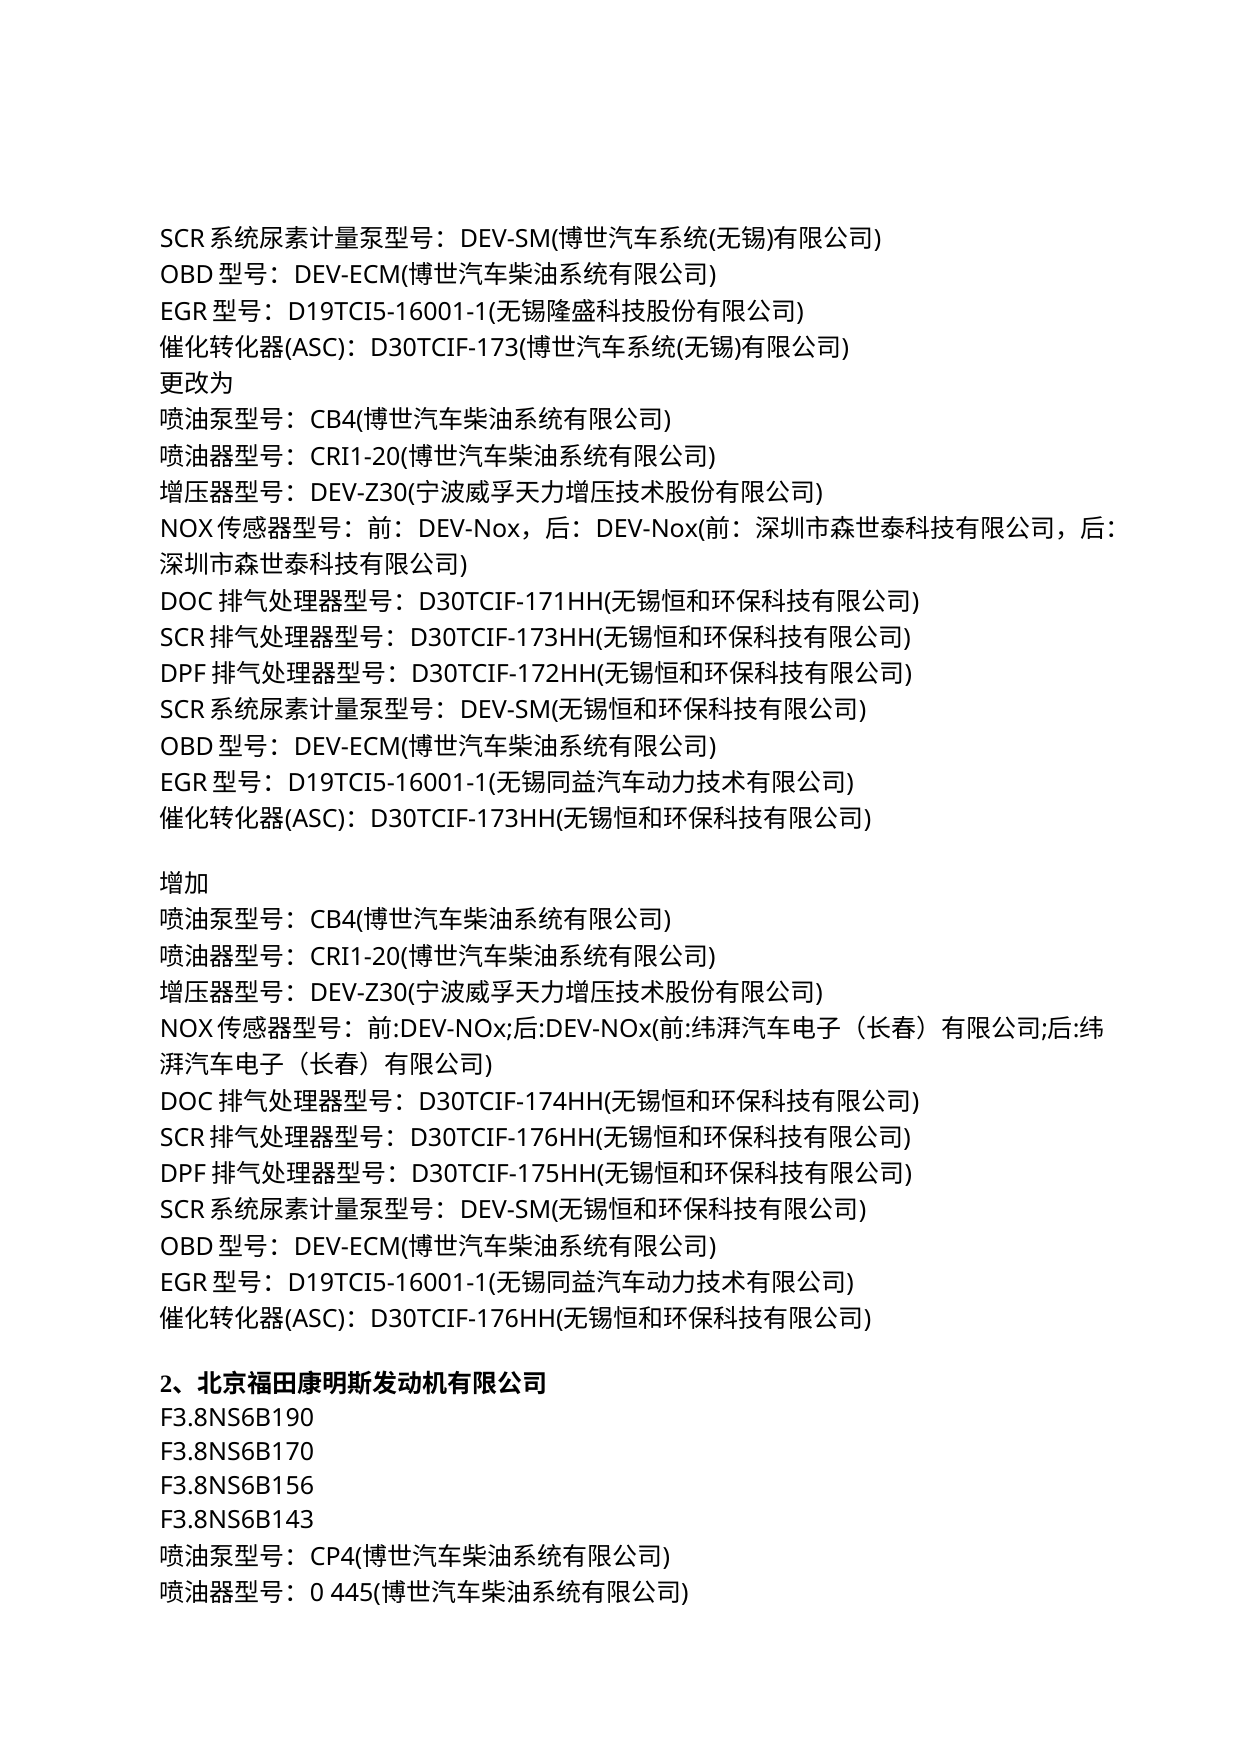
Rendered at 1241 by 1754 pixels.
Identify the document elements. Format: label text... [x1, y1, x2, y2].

text 催化转化器(ASC)：D30TCIF-176HH(无锡恒和环保科技有限公司) [159, 1298, 1122, 1335]
text 喷油器型号：0 445(博世汽车柴油系统有限公司) [159, 1572, 1122, 1608]
text 增加 [159, 863, 1122, 900]
text SCR排气处理器型号：D30TCIF-176HH(无锡恒和环保科技有限公司) [159, 1117, 1122, 1153]
text DOC排气处理器型号：D30TCIF-174HH(无锡恒和环保科技有限公司) [159, 1081, 1122, 1117]
text 增压器型号：DEV-Z30(宁波威孚天力增压技术股份有限公司) [159, 972, 1122, 1008]
text EGR型号：D19TCI5-16001-1(无锡隆盛科技股份有限公司) [159, 291, 1122, 327]
text 2、北京福田康明斯发动机有限公司 [159, 1363, 1122, 1400]
text SCR系统尿素计量泵型号：DEV-SM(无锡恒和环保科技有限公司) [159, 690, 1122, 726]
text SCR系统尿素计量泵型号：DEV-SM(无锡恒和环保科技有限公司) [159, 1190, 1122, 1226]
text EGR型号：D19TCI5-16001-1(无锡同益汽车动力技术有限公司) [159, 1262, 1122, 1298]
text SCR系统尿素计量泵型号：DEV-SM(博世汽车系统(无锡)有限公司) [159, 218, 1122, 255]
text 更改为 [159, 363, 1122, 400]
text OBD型号：DEV-ECM(博世汽车柴油系统有限公司) [159, 1226, 1122, 1262]
text 喷油泵型号：CB4(博世汽车柴油系统有限公司) [159, 400, 1122, 436]
text OBD型号：DEV-ECM(博世汽车柴油系统有限公司) [159, 255, 1122, 291]
text 增压器型号：DEV-Z30(宁波威孚天力增压技术股份有限公司) [159, 472, 1122, 508]
text 喷油泵型号：CP4(博世汽车柴油系统有限公司) [159, 1536, 1122, 1572]
text EGR型号：D19TCI5-16001-1(无锡同益汽车动力技术有限公司) [159, 762, 1122, 798]
text 喷油泵型号：CB4(博世汽车柴油系统有限公司) [159, 900, 1122, 936]
text DOC排气处理器型号：D30TCIF-171HH(无锡恒和环保科技有限公司) [159, 581, 1122, 617]
text NOX传感器型号：前:DEV-NOx;后:DEV-NOx(前:纬湃汽车电子（长春）有限公司;后:纬湃汽车电子（长春）有限公司) [159, 1008, 1122, 1081]
text F3.8NS6B190 [159, 1400, 1122, 1434]
text 喷油器型号：CRI1-20(博世汽车柴油系统有限公司) [159, 436, 1122, 472]
text F3.8NS6B143 [159, 1502, 1122, 1536]
text 喷油器型号：CRI1-20(博世汽车柴油系统有限公司) [159, 936, 1122, 972]
text OBD型号：DEV-ECM(博世汽车柴油系统有限公司) [159, 726, 1122, 762]
text F3.8NS6B156 [159, 1468, 1122, 1502]
text 催化转化器(ASC)：D30TCIF-173HH(无锡恒和环保科技有限公司) [159, 798, 1122, 835]
text 催化转化器(ASC)：D30TCIF-173(博世汽车系统(无锡)有限公司) [159, 327, 1122, 363]
text SCR排气处理器型号：D30TCIF-173HH(无锡恒和环保科技有限公司) [159, 617, 1122, 653]
text F3.8NS6B170 [159, 1434, 1122, 1468]
text DPF排气处理器型号：D30TCIF-175HH(无锡恒和环保科技有限公司) [159, 1153, 1122, 1190]
text DPF排气处理器型号：D30TCIF-172HH(无锡恒和环保科技有限公司) [159, 653, 1122, 690]
text NOX传感器型号：前：DEV-Nox，后：DEV-Nox(前：深圳市森世泰科技有限公司，后：深圳市森世泰科技有限公司) [159, 508, 1122, 581]
